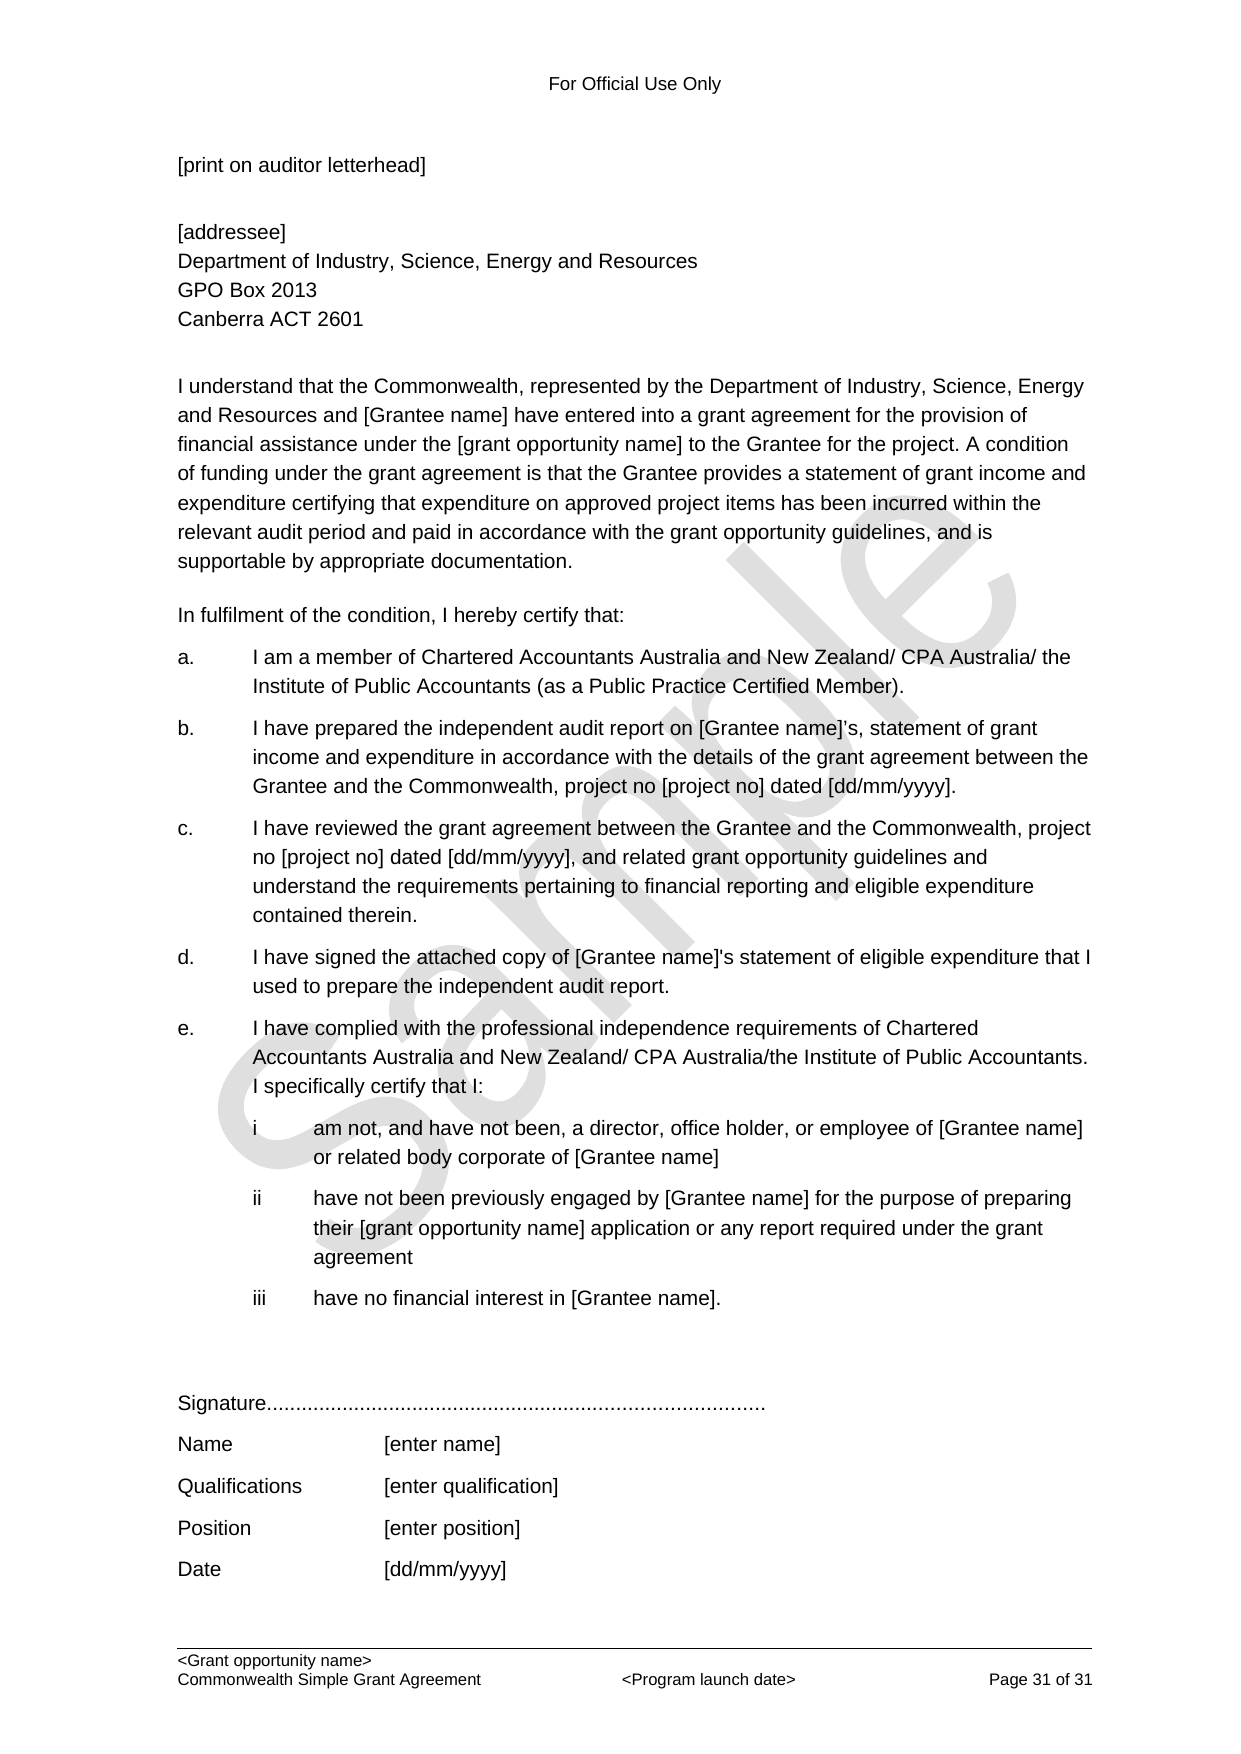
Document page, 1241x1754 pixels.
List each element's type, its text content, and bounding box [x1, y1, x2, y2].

list have not been previously engaged by [Grantee name] for the purpose of preparing their [grant opportunity name] application or any report required under the grant agreement [252, 1181, 1092, 1268]
list I have reviewed the grant agreement between the Grantee and the Commonwealth, project no [project no] dated [dd/mm/yyyy], and related grant opportunity guidelines and understand the requirements pertaining to financial reporting and eligible expenditure contained therein. [177, 810, 1092, 927]
list I have prepared the independent audit report on [Grantee name]’s, statement of grant income and expenditure in accordance with the details of the grant agreement between the Grantee and the Commonwealth, project no [project no] dated [dd/mm/yyyy]. [177, 710, 1092, 798]
list am not, and have not been, a director, office holder, or employee of [Grantee name] or related body corporate of [Grantee name] [252, 1110, 1092, 1168]
text Name [enter name] [177, 1427, 1092, 1456]
list I have signed the attached copy of [Grantee name]'s statement of eligible expenditure that I used to prepare the independent audit report. [177, 939, 1092, 998]
text Position [enter position] [177, 1510, 1092, 1539]
text I understand that the Commonwealth, represented by the Department of Industry, Science, Energy and Resources and [Grantee name] have entered into a grant agreement for the provision of financial assistance under the [grant opportunity name] to the Grantee for the project. A condition of funding under the grant agreement is that the Grantee provides a statement of grant income and expenditure certifying that expenditure on approved project items has been incurred within the relevant audit period and paid in accordance with the grant opportunity guidelines, and is supportable by appropriate documentation. [177, 368, 1092, 573]
text Date [dd/mm/yyyy] [177, 1552, 1092, 1581]
text Qualifications [enter qualification] [177, 1468, 1092, 1498]
text [print on auditor letterhead] [177, 148, 1092, 177]
list I have complied with the professional independence requirements of Chartered Accountants Australia and New Zealand/ CPA Australia/the Institute of Public Accountants. I specifically certify that I: [177, 1010, 1092, 1098]
text Signature [177, 1385, 1092, 1414]
list have no financial interest in [Grantee name]. [252, 1281, 1092, 1310]
list I am a member of Chartered Accountants Australia and New Zealand/ CPA Australia/ the Institute of Public Accountants (as a Public Practice Certified Member). [177, 639, 1092, 698]
text [addressee] Department of Industry, Science, Energy and Resources GPO Box 2013 Canberra ACT 2601 [177, 214, 1092, 331]
text In fulfilment of the condition, I hereby certify that: [177, 598, 1092, 627]
